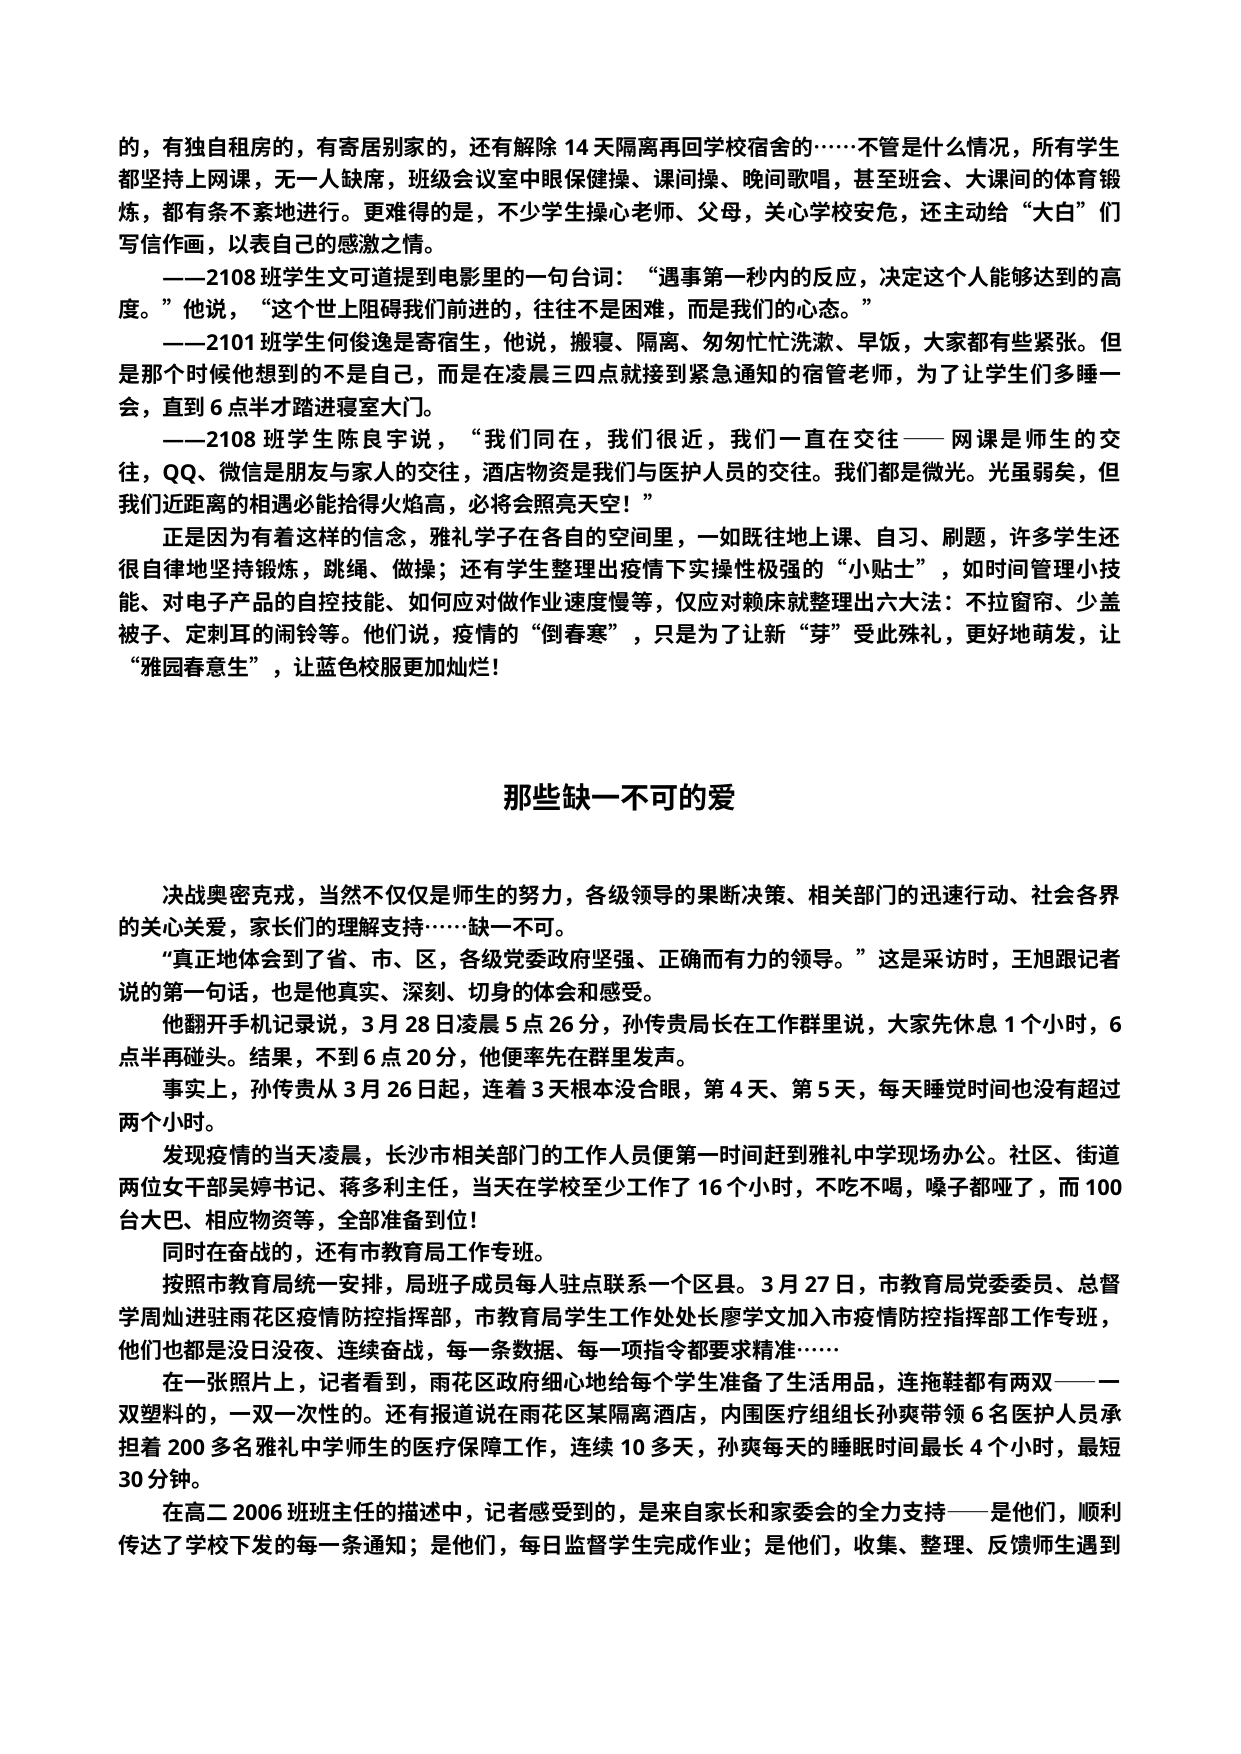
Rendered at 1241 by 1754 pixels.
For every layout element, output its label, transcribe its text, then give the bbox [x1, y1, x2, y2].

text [118, 1495, 1122, 1560]
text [118, 129, 1122, 259]
text ——2108班学生陈良宇说，“我们同在，我们很近，我们一直在交往——网课是师生的交往，QQ、微信是朋友与家人的交往，酒店物资是我们与医护人员的交往。我们都是微光。光虽弱矣，但我们近距离的相遇必能拾得火焰高，必将会照亮天空！” [118, 422, 1122, 519]
text 那些缺一不可的爱 [118, 763, 1122, 828]
text “真正地体会到了省、市、区，各级党委政府坚强、正确而有力的领导。”这是采访时，王旭跟记者说的第一句话，也是他真实、深刻、切身的体会和感受。 [118, 942, 1122, 1007]
text 在一张照片上，记者看到，雨花区政府细心地给每个学生准备了生活用品，连拖鞋都有两双——一双塑料的，一双一次性的。还有报道说在雨花区某隔离酒店，内围医疗组组长孙爽带领6名医护人员承担着200多名雅礼中学师生的医疗保障工作，连续10多天，孙爽每天的睡眠时间最长4个小时，最短30分钟。 [118, 1365, 1122, 1495]
text 他翻开手机记录说，3月28日凌晨5点26分，孙传贵局长在工作群里说，大家先休息1个小时，6点半再碰头。结果，不到6点20分，他便率先在群里发声。 [118, 1007, 1122, 1072]
text 决战奥密克戎，当然不仅仅是师生的努力，各级领导的果断决策、相关部门的迅速行动、社会各界的关心关爱，家长们的理解支持……缺一不可。 [118, 877, 1122, 942]
text 发现疫情的当天凌晨，长沙市相关部门的工作人员便第一时间赶到雅礼中学现场办公。社区、街道两位女干部吴婷书记、蒋多利主任，当天在学校至少工作了16个小时，不吃不喝，嗓子都哑了，而100台大巴、相应物资等，全部准备到位！ [118, 1137, 1122, 1235]
text 事实上，孙传贵从3月26日起，连着3天根本没合眼，第4天、第5天，每天睡觉时间也没有超过两个小时。 [118, 1072, 1122, 1137]
text ——2101班学生何俊逸是寄宿生，他说，搬寝、隔离、匆匆忙忙洗漱、早饭，大家都有些紧张。但是那个时候他想到的不是自己，而是在凌晨三四点就接到紧急通知的宿管老师，为了让学生们多睡一会，直到6点半才踏进寝室大门。 [118, 324, 1122, 422]
text 正是因为有着这样的信念，雅礼学子在各自的空间里，一如既往地上课、自习、刷题，许多学生还很自律地坚持锻炼，跳绳、做操；还有学生整理出疫情下实操性极强的“小贴士”，如时间管理小技能、对电子产品的自控技能、如何应对做作业速度慢等，仅应对赖床就整理出六大法：不拉窗帘、少盖被子、定刺耳的闹铃等。他们说，疫情的“倒春寒”，只是为了让新“芽”受此殊礼，更好地萌发，让“雅园春意生”，让蓝色校服更加灿烂！ [118, 519, 1122, 682]
text 按照市教育局统一安排，局班子成员每人驻点联系一个区县。3月27日，市教育局党委委员、总督学周灿进驻雨花区疫情防控指挥部，市教育局学生工作处处长廖学文加入市疫情防控指挥部工作专班，他们也都是没日没夜、连续奋战，每一条数据、每一项指令都要求精准…… [118, 1267, 1122, 1365]
text 同时在奋战的，还有市教育局工作专班。 [118, 1235, 1122, 1267]
text ——2108班学生文可道提到电影里的一句台词：“遇事第一秒内的反应，决定这个人能够达到的高度。”他说，“这个世上阻碍我们前进的，往往不是困难，而是我们的心态。” [118, 259, 1122, 324]
